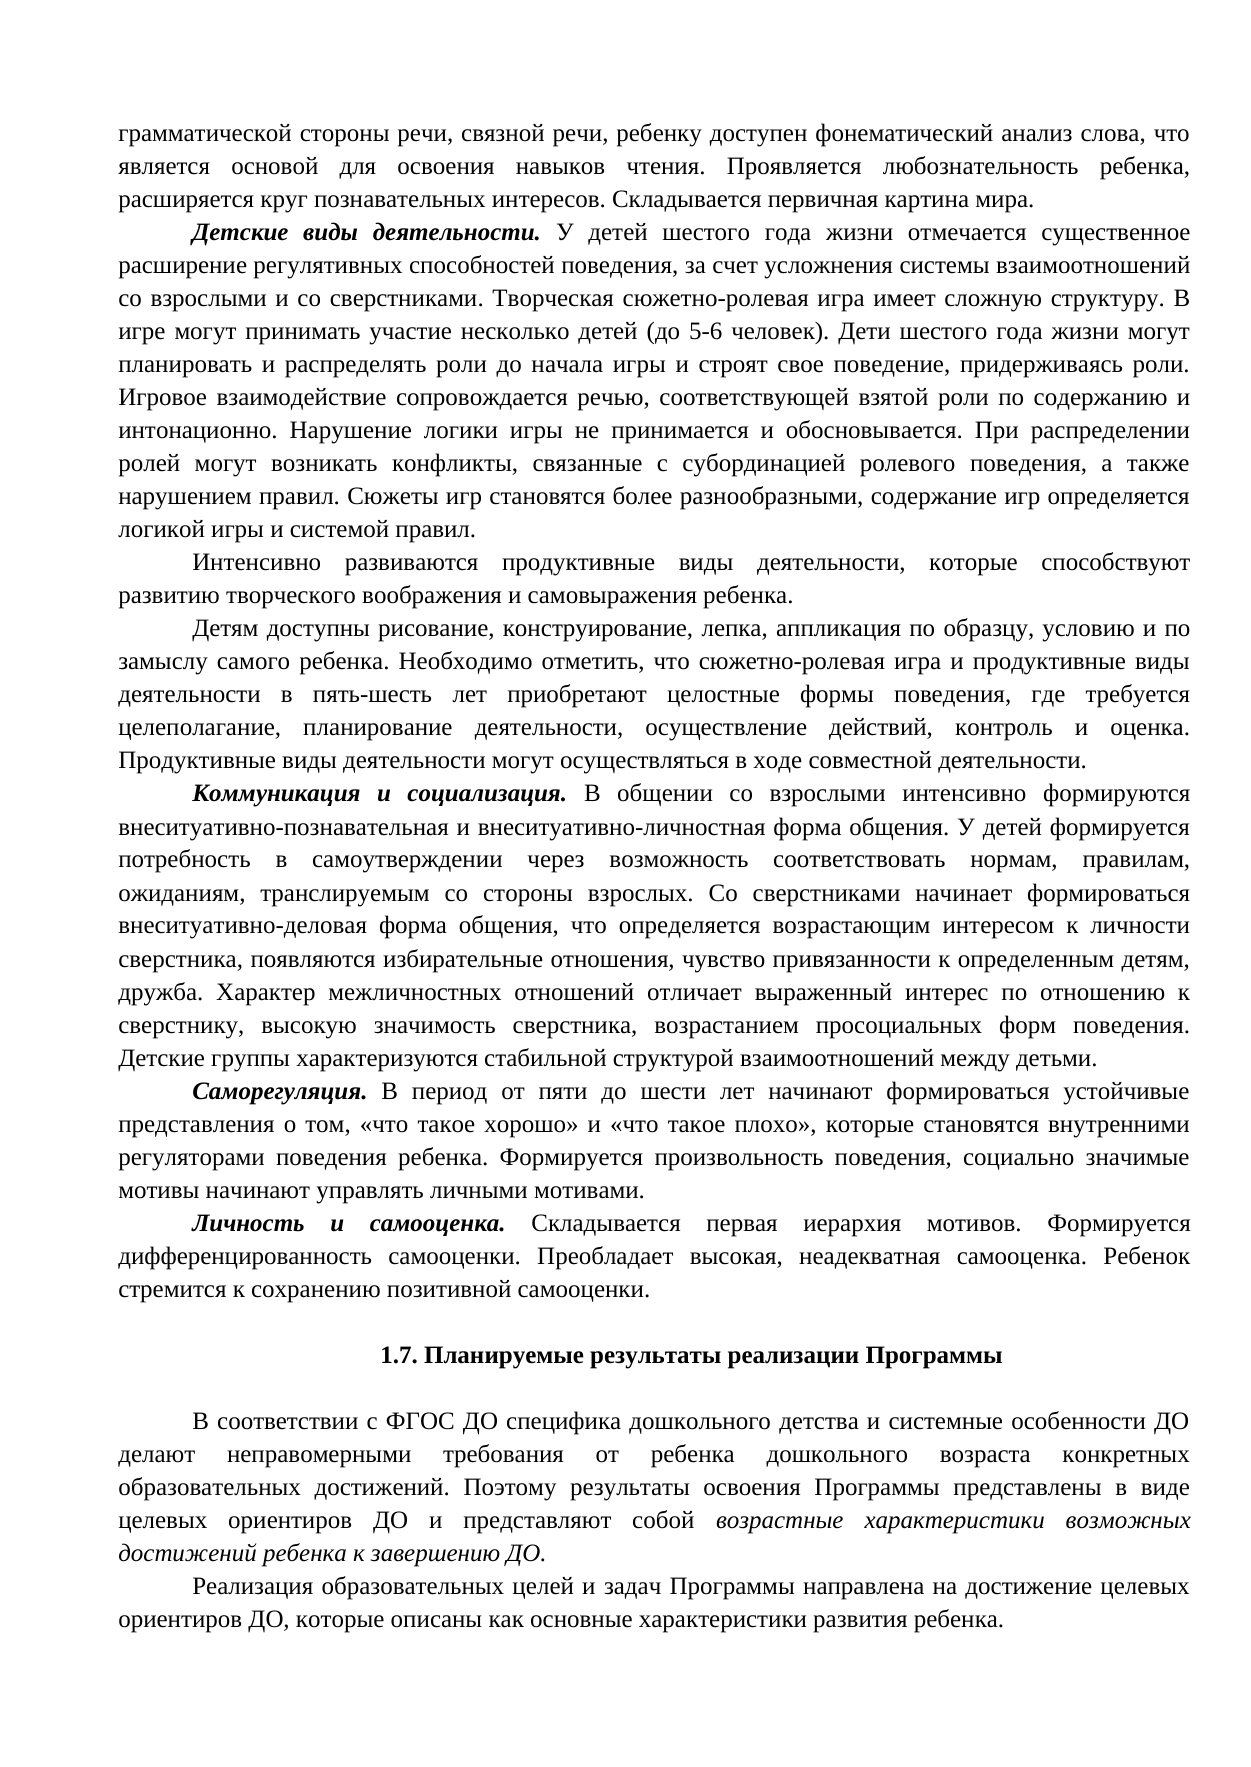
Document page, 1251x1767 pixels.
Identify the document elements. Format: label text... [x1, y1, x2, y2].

text В соответствии с ФГОС ДО специфика дошкольного детства и системные особенности ДО делают неправомерными требования от ребенка дошкольного возраста конкретных образовательных достижений. Поэтому результаты освоения Программы представлены в виде целевых ориентиров ДО и представляют собой возрастные характеристики возможных достижений ребенка к завершению ДО. [118, 1406, 1191, 1567]
text Реализация образовательных целей и задач Программы направлена на достижение целевых ориентиров ДО, которые описаны как основные характеристики развития ребенка. [118, 1571, 1191, 1633]
text Коммуникация и социализация. В общении со взрослыми интенсивно формируются внеситуативно-познавательная и внеситуативно-личностная форма общения. У детей формируется потребность в самоутверждении через возможность соответствовать нормам, правилам, ожиданиям, транслируемым со стороны взрослых. Со сверстниками начинает формироваться внеситуативно-деловая форма общения, что определяется возрастающим интересом к личности сверстника, появляются избирательные отношения, чувство привязанности к определенным детям, дружба. Характер межличностных отношений отличает выраженный интерес по отношению к сверстнику, высокую значимость сверстника, возрастанием просоциальных форм поведения. Детские группы характеризуются стабильной структурой взаимоотношений между детьми. [118, 778, 1191, 1071]
text Детям доступны рисование, конструирование, лепка, аппликация по образцу, условию и по замыслу самого ребенка. Необходимо отметить, что сюжетно-ролевая игра и продуктивные виды деятельности в пять-шесть лет приобретают целостные формы поведения, где требуется целеполагание, планирование деятельности, осуществление действий, контроль и оценка. Продуктивные виды деятельности могут осуществляться в ходе совместной деятельности. [118, 613, 1191, 774]
text Детские виды деятельности. У детей шестого года жизни отмечается существенное расширение регулятивных способностей поведения, за счет усложнения системы взаимоотношений со взрослыми и со сверстниками. Творческая сюжетно-ролевая игра имеет сложную структуру. В игре могут принимать участие несколько детей (до 5-6 человек). Дети шестого года жизни могут планировать и распределять роли до начала игры и строят свое поведение, придерживаясь роли. Игровое взаимодействие сопровождается речью, соответствующей взятой роли по содержанию и интонационно. Нарушение логики игры не принимается и обосновывается. При распределении ролей могут возникать конфликты, связанные с субординацией ролевого поведения, а также нарушением правил. Сюжеты игр становятся более разнообразными, содержание игр определяется логикой игры и системой правил. [118, 217, 1191, 543]
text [118, 118, 1191, 213]
text Интенсивно развиваются продуктивные виды деятельности, которые способствуют развитию творческого воображения и самовыражения ребенка. [118, 547, 1191, 609]
text Саморегуляция. В период от пяти до шести лет начинают формироваться устойчивые представления о том, «что такое хорошо» и «что такое плохо», которые становятся внутренними регуляторами поведения ребенка. Формируется произвольность поведения, социально значимые мотивы начинают управлять личными мотивами. [118, 1076, 1191, 1203]
text Личность и самооценка. Складывается первая иерархия мотивов. Формируется дифференцированность самооценки. Преобладает высокая, неадекватная самооценка. Ребенок стремится к сохранению позитивной самооценки. [118, 1208, 1191, 1303]
text 1.7. Планируемые результаты реализации Программы [118, 1340, 1191, 1369]
